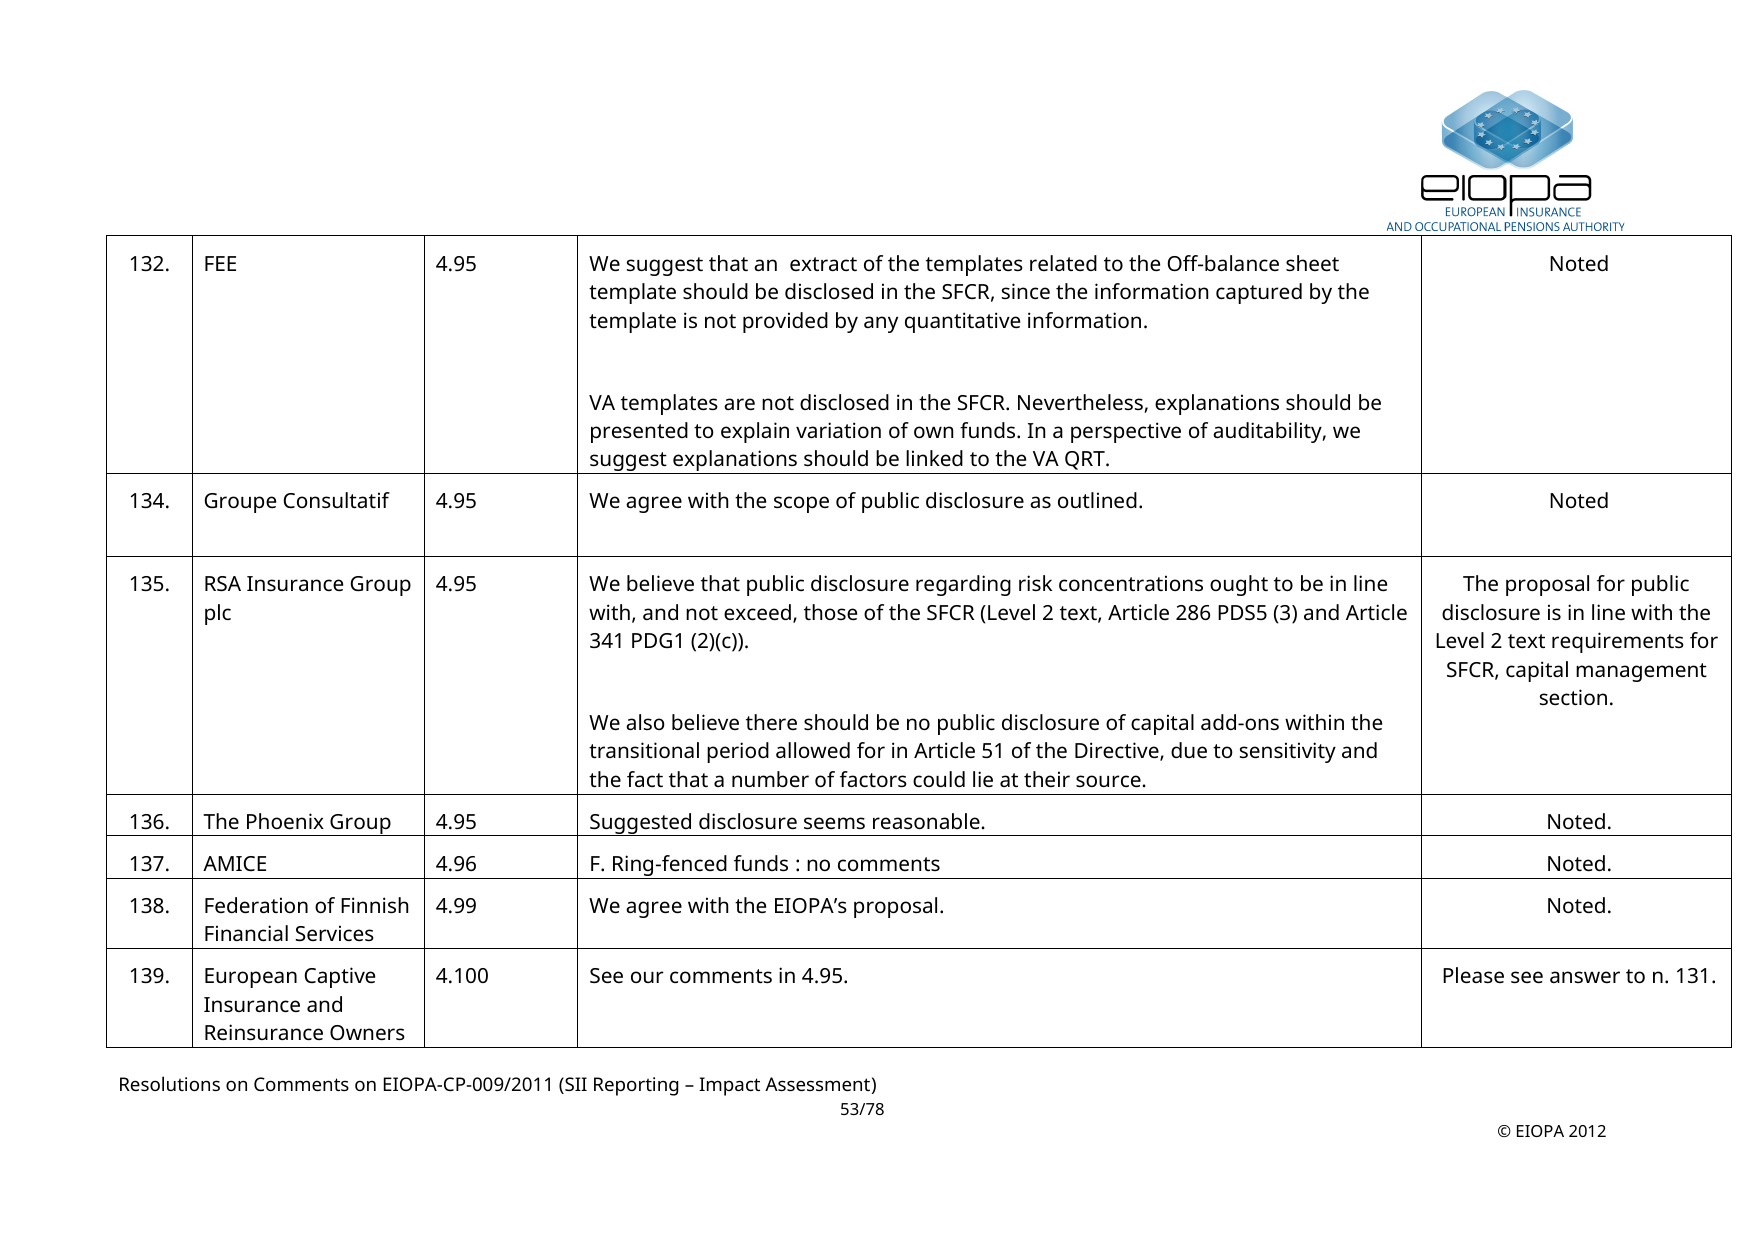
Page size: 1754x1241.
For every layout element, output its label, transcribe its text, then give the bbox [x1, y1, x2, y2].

table_cell 4.95 [425, 474, 577, 556]
table_cell 139. [107, 949, 192, 1047]
table_cell 4.95 [425, 557, 577, 793]
table_cell F. Ring-fenced funds : no comments [578, 836, 1421, 877]
table_cell Noted. [1422, 795, 1731, 835]
table_cell 137. [107, 836, 192, 877]
table_cell 4.95 [425, 236, 577, 473]
table_cell AMICE [193, 836, 424, 877]
table_cell The Phoenix Group [193, 795, 424, 835]
table_cell 138. [107, 879, 192, 948]
table_cell European Captive Insurance and Reinsurance Owners [193, 949, 424, 1047]
table_cell 136. [107, 795, 192, 835]
table_cell Federation of Finnish Financial Services [193, 879, 424, 948]
table_cell Please see answer to n. 131. [1422, 949, 1731, 1047]
table_cell See our comments in 4.95. [578, 949, 1421, 1047]
table_cell 134. [107, 474, 192, 556]
table_cell Noted [1422, 236, 1731, 473]
table_cell 135. [107, 557, 192, 793]
table_cell We suggest that an extract of the templates related to the Off-balance sheet template should be disclosed in the SFCR, since the information captured by the template is not provided by any quantitative information. VA templates are not disclosed in the SFCR. Nevertheless, explanations should be presented to explain variation of own funds. In a perspective of auditability, we suggest explanations should be linked to the VA QRT. [578, 236, 1421, 473]
table_cell 4.95 [425, 795, 577, 835]
table_cell We agree with the EIOPA’s proposal. [578, 879, 1421, 948]
table_cell 132. [107, 236, 192, 473]
table_cell Noted [1422, 474, 1731, 556]
table_cell FEE [193, 236, 424, 473]
table_cell We believe that public disclosure regarding risk concentrations ought to be in line with, and not exceed, those of the SFCR (Level 2 text, Article 286 PDS5 (3) and Article 341 PDG1 (2)(c)). We also believe there should be no public disclosure of capital add-ons within the transitional period allowed for in Article 51 of the Directive, due to sensitivity and the fact that a number of factors could lie at their source. [578, 557, 1421, 793]
table_cell Noted. [1422, 836, 1731, 877]
table_cell RSA Insurance Group plc [193, 557, 424, 793]
table_cell The proposal for public disclosure is in line with the Level 2 text requirements for SFCR, capital management section. [1422, 557, 1731, 793]
picture [1386, 48, 1625, 230]
table_cell Groupe Consultatif [193, 474, 424, 556]
table_cell Noted. [1422, 879, 1731, 948]
table_cell We agree with the scope of public disclosure as outlined. [578, 474, 1421, 556]
table_cell 4.100 [425, 949, 577, 1047]
table_cell 4.99 [425, 879, 577, 948]
table_cell 4.96 [425, 836, 577, 877]
table_cell Suggested disclosure seems reasonable. [578, 795, 1421, 835]
